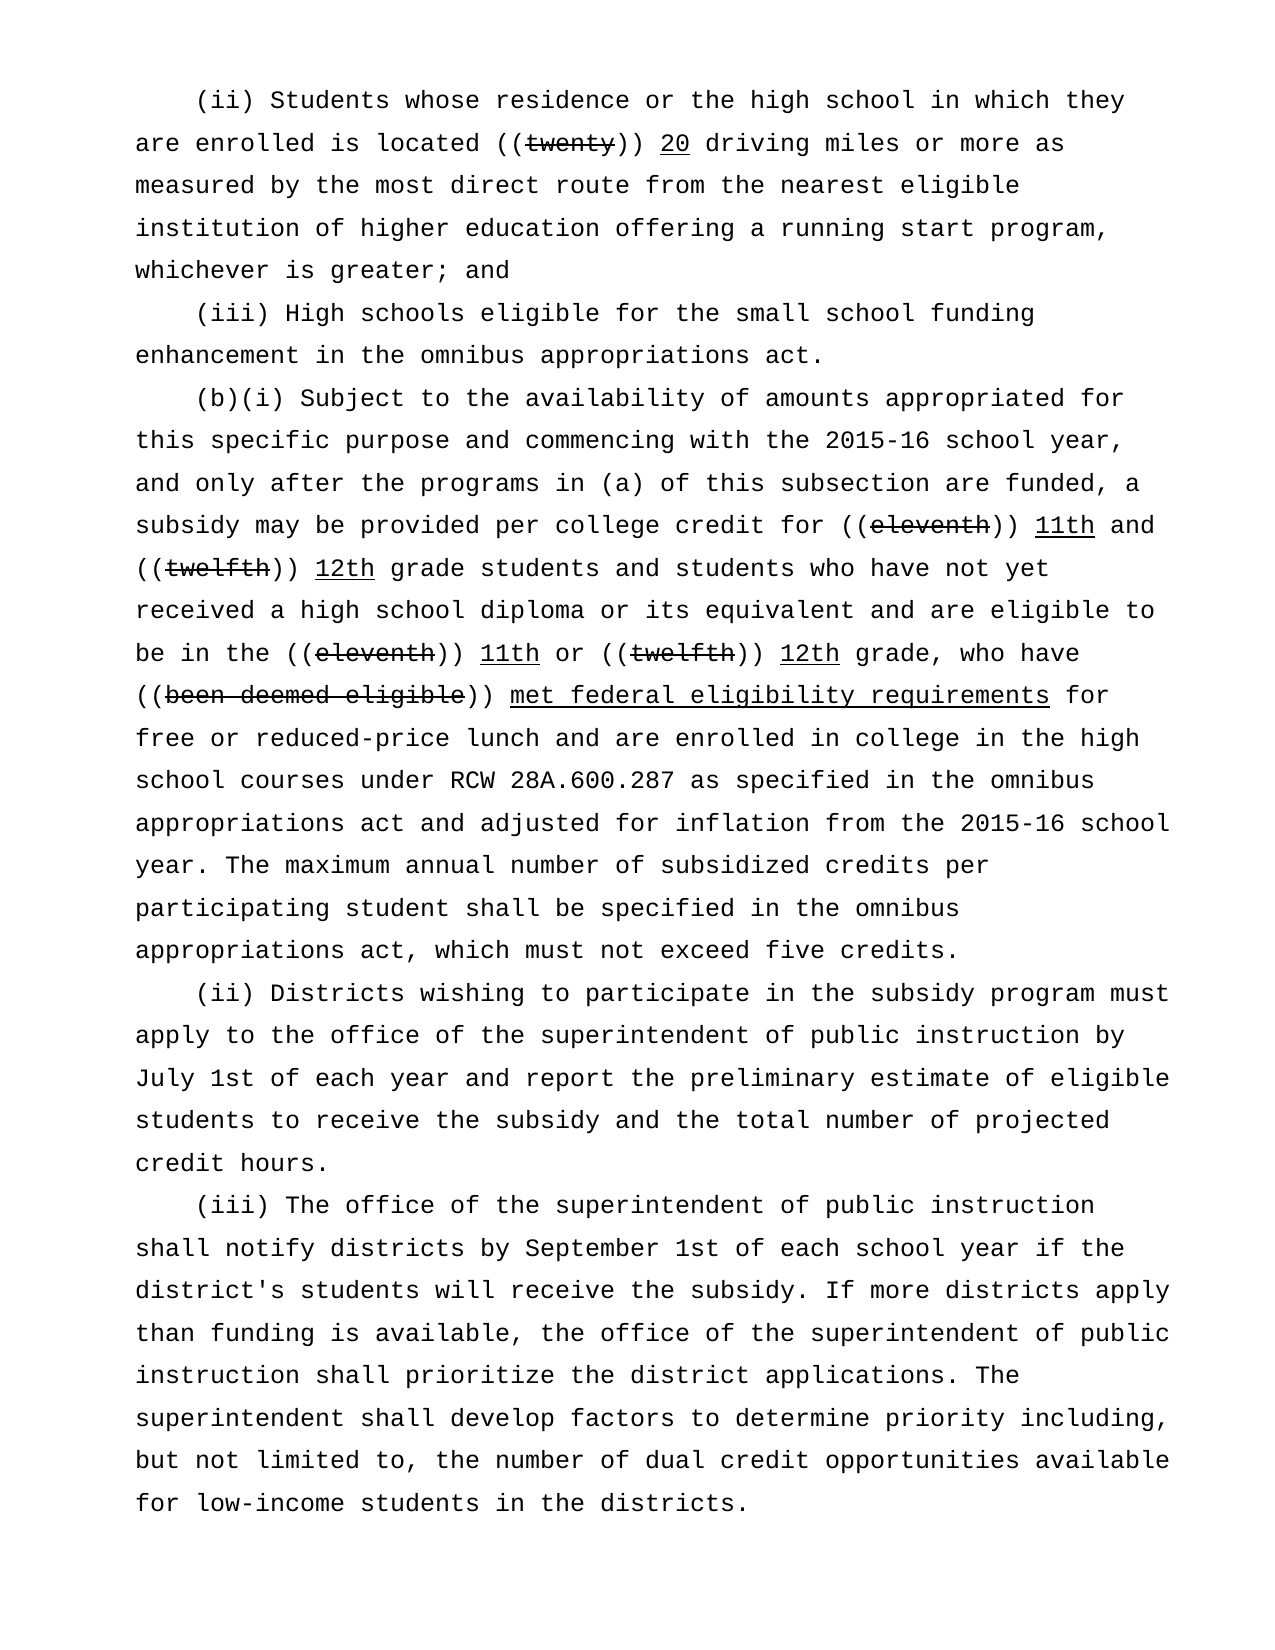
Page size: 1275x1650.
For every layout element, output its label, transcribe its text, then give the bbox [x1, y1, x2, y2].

text (iii) The office of the superintendent of public instruction shall notify districts by September 1st of each school year if the district's students will receive the subsidy. If more districts apply than funding is available, the office of the superintendent of public instruction shall prioritize the district applications. The superintendent shall develop factors to determine priority including, but not limited to, the number of dual credit opportunities available for low-income students in the districts. [135, 1180, 1170, 1520]
text (ii) Districts wishing to participate in the subsidy program must apply to the office of the superintendent of public instruction by July 1st of each year and report the preliminary estimate of eligible students to receive the subsidy and the total number of projected credit hours. [135, 967, 1170, 1180]
text (b)(i) Subject to the availability of amounts appropriated for this specific purpose and commencing with the 2015-16 school year, and only after the programs in (a) of this subsection are funded, a subsidy may be provided per college credit for ((eleventh)) 11th and ((twelfth)) 12th grade students and students who have not yet received a high school diploma or its equivalent and are eligible to be in the ((eleventh)) 11th or ((twelfth)) 12th grade, who have ((been deemed eligible)) met federal eligibility requirements for free or reduced-price lunch and are enrolled in college in the high school courses under RCW 28A.600.287 as specified in the omnibus appropriations act and adjusted for inflation from the 2015-16 school year. The maximum annual number of subsidized credits per participating student shall be specified in the omnibus appropriations act, which must not exceed five credits. [135, 372, 1170, 967]
text (iii) High schools eligible for the small school funding enhancement in the omnibus appropriations act. [135, 287, 1170, 372]
text (ii) Students whose residence or the high school in which they are enrolled is located ((twenty)) 20 driving miles or more as measured by the most direct route from the nearest eligible institution of higher education offering a running start program, whichever is greater; and [135, 75, 1170, 287]
